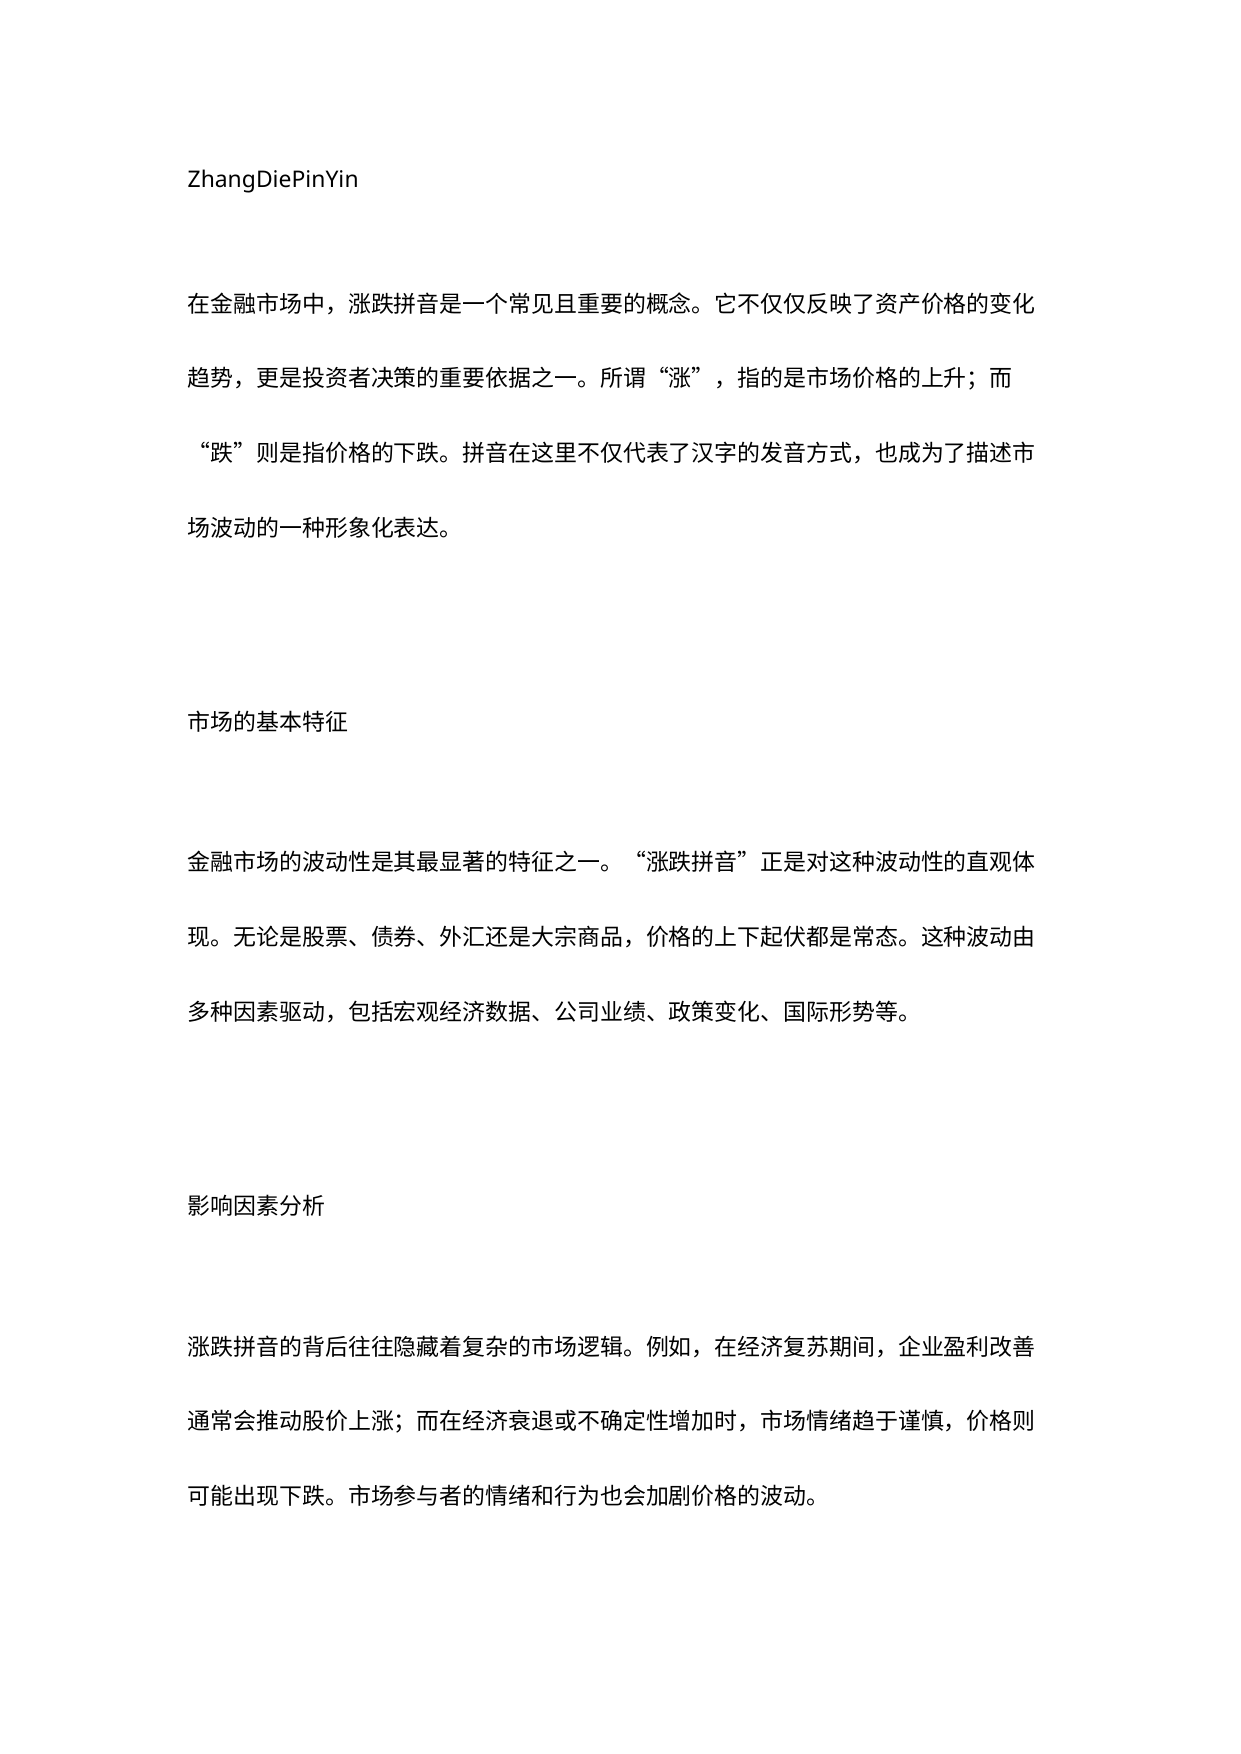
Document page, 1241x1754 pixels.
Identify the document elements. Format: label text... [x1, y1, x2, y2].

text ZhangDiePinYin [187, 162, 1053, 194]
text 在金融市场中，涨跌拼音是一个常见且重要的概念。它不仅仅反映了资产价格的变化趋势，更是投资者决策的重要依据之一。所谓“涨”，指的是市场价格的上升；而“跌”则是指价格的下跌。拼音在这里不仅代表了汉字的发音方式，也成为了描述市场波动的一种形象化表达。 [187, 270, 1053, 559]
text 涨跌拼音的背后往往隐藏着复杂的市场逻辑。例如，在经济复苏期间，企业盈利改善通常会推动股价上涨；而在经济衰退或不确定性增加时，市场情绪趋于谨慎，价格则可能出现下跌。市场参与者的情绪和行为也会加剧价格的波动。 [187, 1312, 1053, 1527]
text 金融市场的波动性是其最显著的特征之一。“涨跌拼音”正是对这种波动性的直观体现。无论是股票、债券、外汇还是大宗商品，价格的上下起伏都是常态。这种波动由多种因素驱动，包括宏观经济数据、公司业绩、政策变化、国际形势等。 [187, 828, 1053, 1043]
text 影响因素分析 [187, 1172, 1053, 1237]
text 市场的基本特征 [187, 688, 1053, 753]
